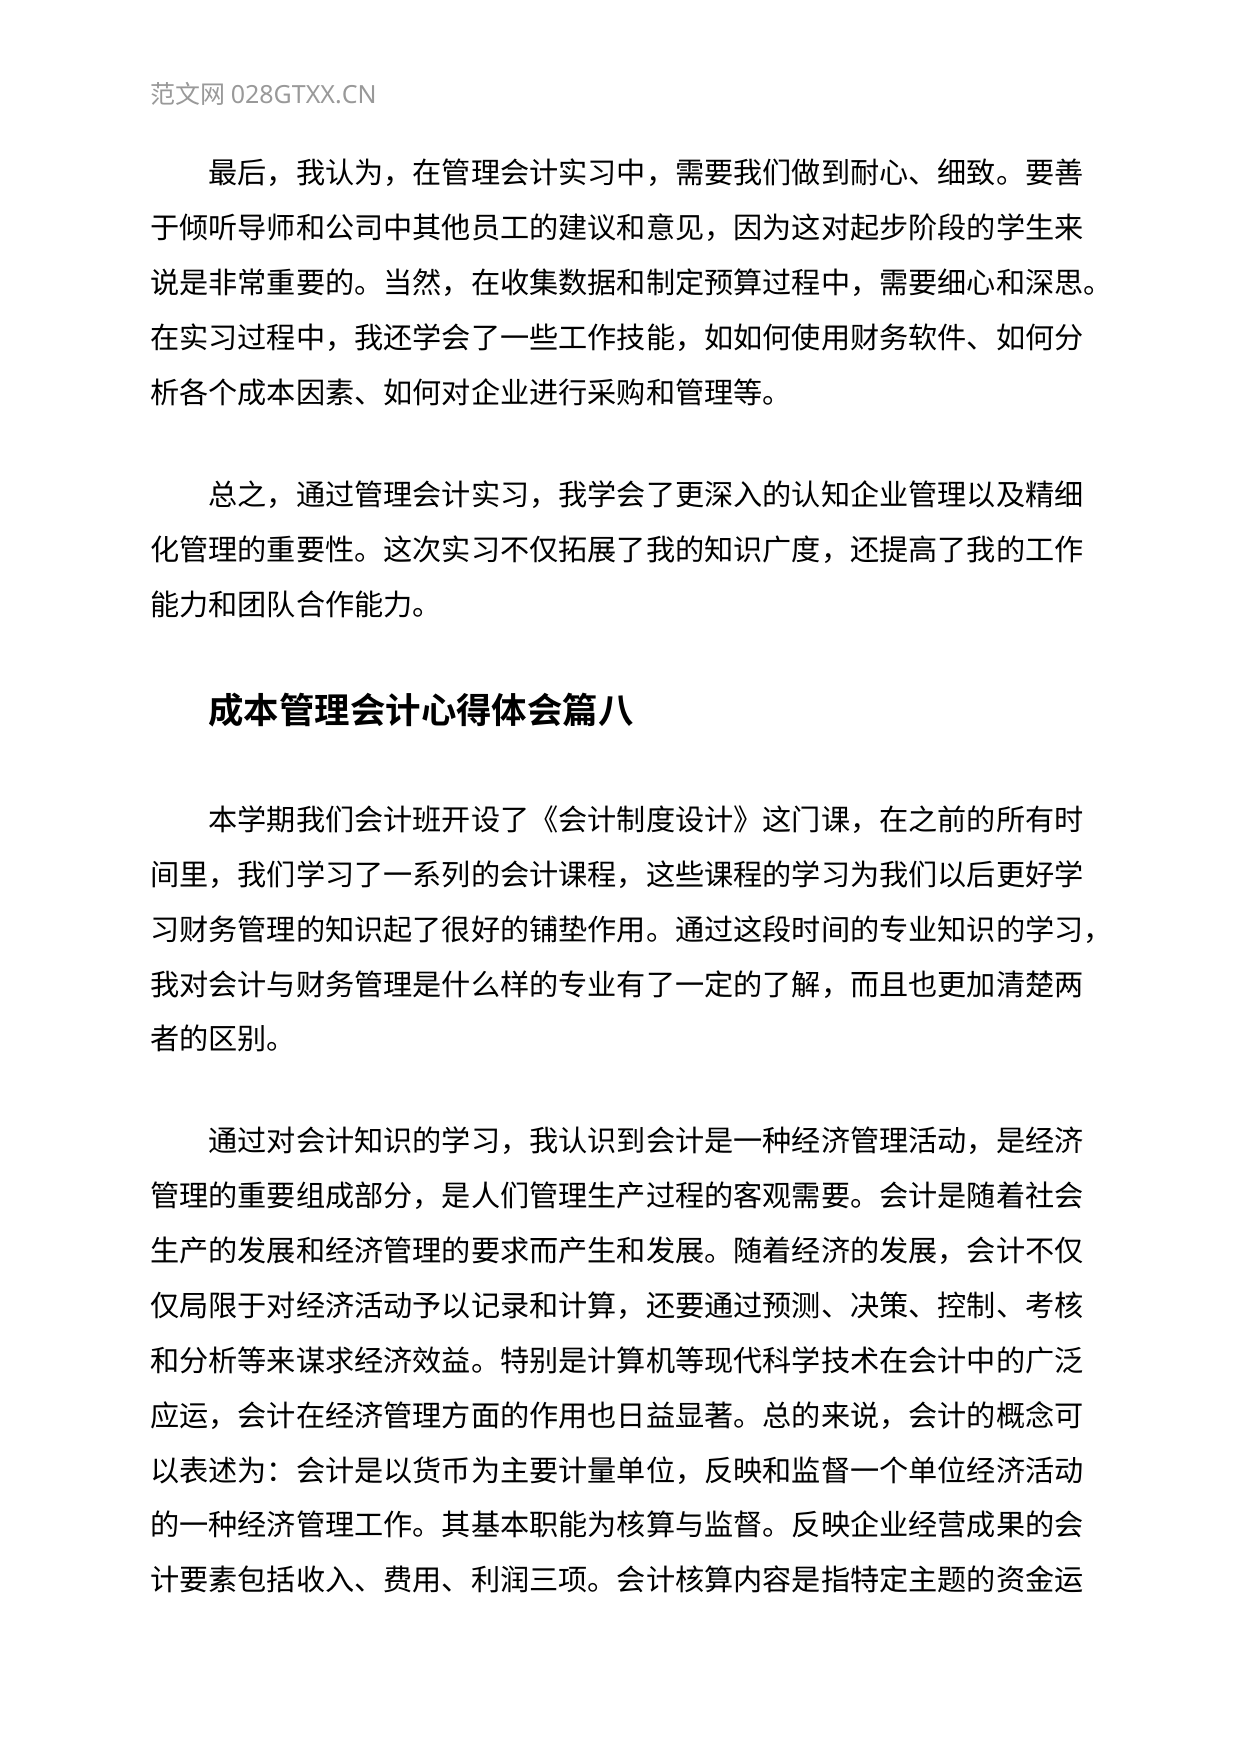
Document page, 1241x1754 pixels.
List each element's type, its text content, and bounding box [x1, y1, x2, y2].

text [150, 1118, 1090, 1599]
text 总之，通过管理会计实习，我学会了更深入的认知企业管理以及精细化管理的重要性。这次实习不仅拓展了我的知识广度，还提高了我的工作能力和团队合作能力。 [150, 471, 1090, 623]
text 成本管理会计心得体会篇八 [150, 683, 1090, 734]
text 本学期我们会计班开设了《会计制度设计》这门课，在之前的所有时间里，我们学习了一系列的会计课程，这些课程的学习为我们以后更好学习财务管理的知识起了很好的铺垫作用。通过这段时间的专业知识的学习，我对会计与财务管理是什么样的专业有了一定的了解，而且也更加清楚两者的区别。 [150, 796, 1090, 1058]
text 最后，我认为，在管理会计实习中，需要我们做到耐心、细致。要善于倾听导师和公司中其他员工的建议和意见，因为这对起步阶段的学生来说是非常重要的。当然，在收集数据和制定预算过程中，需要细心和深思。在实习过程中，我还学会了一些工作技能，如如何使用财务软件、如何分析各个成本因素、如何对企业进行采购和管理等。 [150, 150, 1090, 412]
